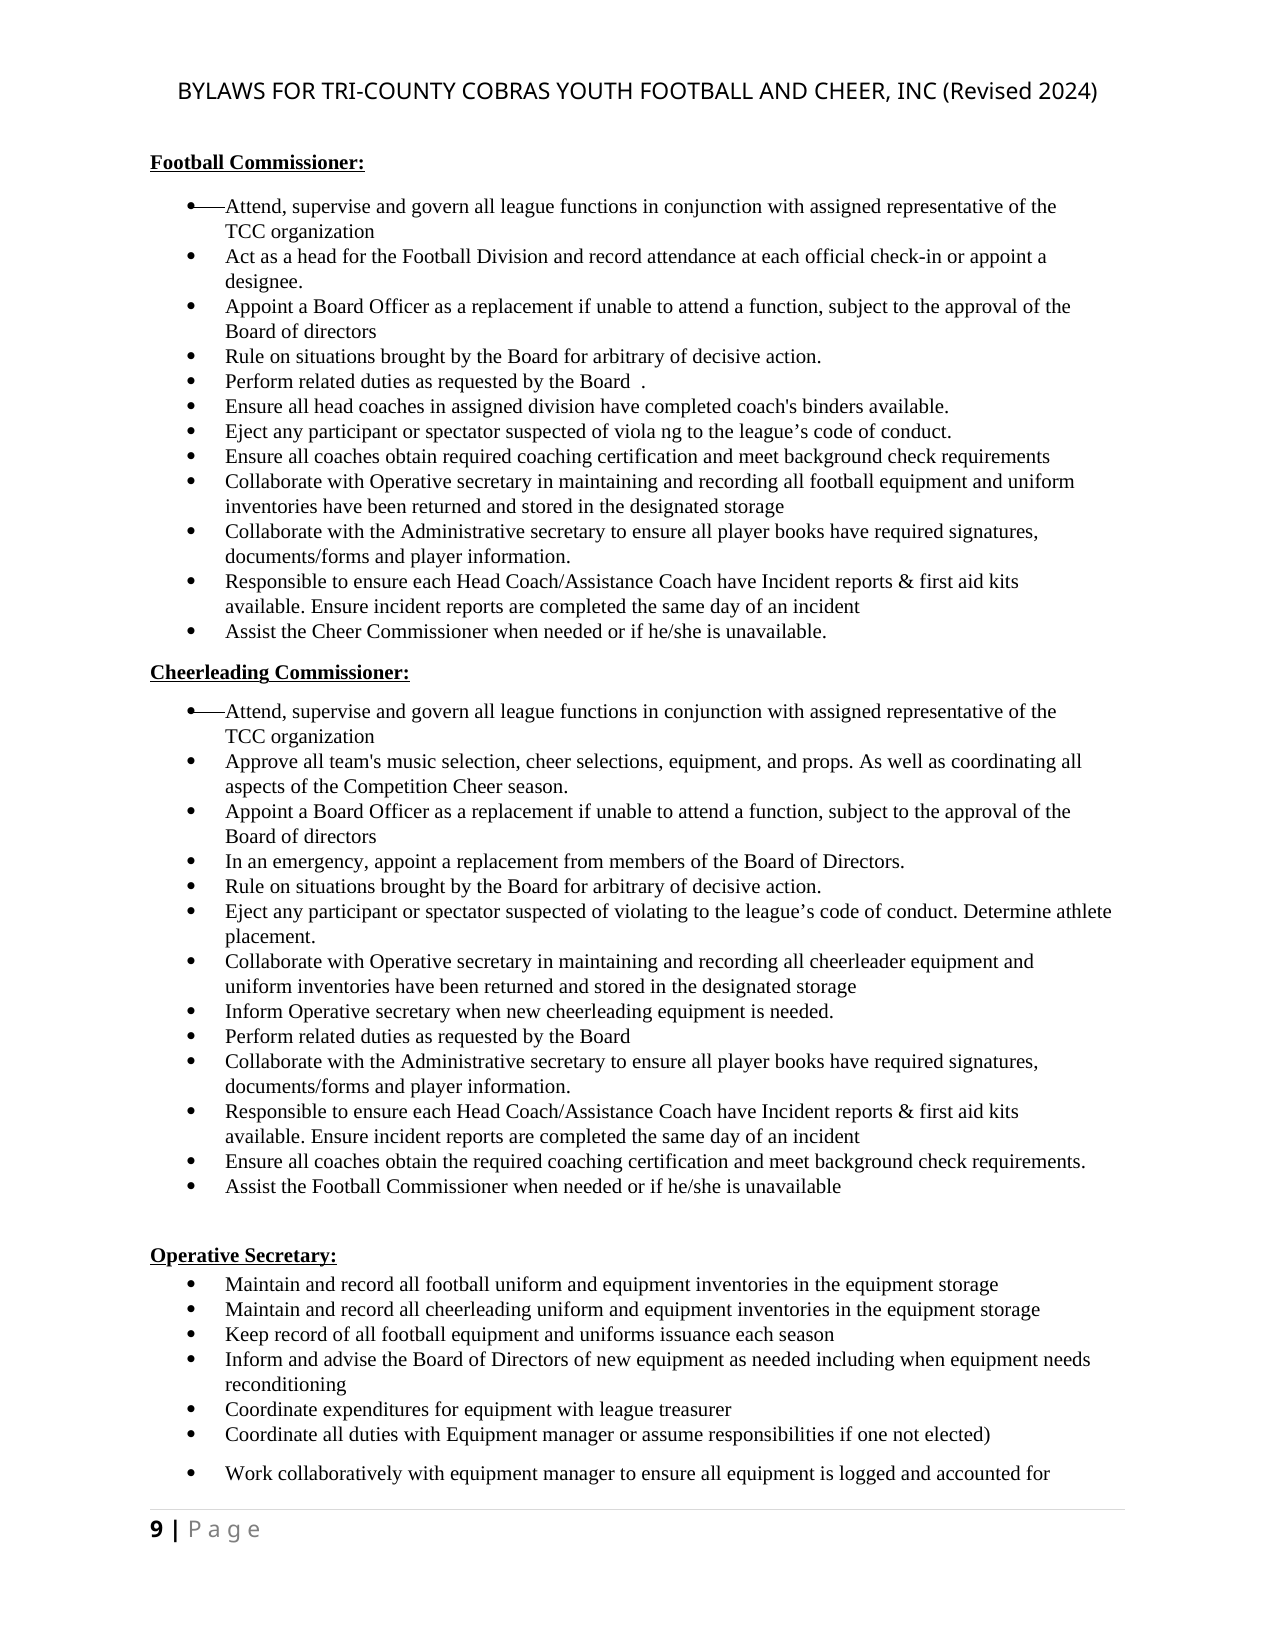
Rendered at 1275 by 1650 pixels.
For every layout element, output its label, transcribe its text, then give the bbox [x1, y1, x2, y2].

text Operative Secretary: [150, 1243, 1125, 1267]
list Rule on situations brought by the Board for arbitrary of decisive action. [187, 344, 1098, 368]
list Attend, supervise and govern all league functions in conjunction with assigned representative of the TCC organization [187, 699, 1098, 748]
list Assist the Football Commissioner when needed or if he/she is unavailable [187, 1174, 1125, 1198]
list Act as a head for the Football Division and record attendance at each official check-in or appoint a designee. [187, 244, 1098, 293]
list Responsible to ensure each Head Coach/Assistance Coach have Incident reports & first aid kits available. Ensure incident reports are completed the same day of an incident [187, 1099, 1098, 1148]
list Work collaboratively with equipment manager to ensure all equipment is logged and accounted for [187, 1461, 1125, 1485]
list Collaborate with Operative secretary in maintaining and recording all football equipment and uniform inventories have been returned and stored in the designated storage [187, 469, 1098, 518]
list Appoint a Board Officer as a replacement if unable to attend a function, subject to the approval of the Board of directors [187, 799, 1098, 848]
list Collaborate with the Administrative secretary to ensure all player books have required signatures, documents/forms and player information. [187, 1049, 1098, 1098]
list Coordinate expenditures for equipment with league treasurer [187, 1397, 1125, 1421]
list Inform Operative secretary when new cheerleading equipment is needed. [187, 999, 1125, 1023]
list Responsible to ensure each Head Coach/Assistance Coach have Incident reports & first aid kits available. Ensure incident reports are completed the same day of an incident [187, 569, 1098, 618]
list Eject any participant or spectator suspected of viola ng to the league’s code of conduct. [187, 419, 1098, 443]
list Perform related duties as requested by the Board . [187, 369, 1098, 393]
text Cheerleading Commissioner: [150, 660, 1125, 684]
list In an emergency, appoint a replacement from members of the Board of Directors. [187, 849, 1125, 873]
list Ensure all head coaches in assigned division have completed coach's binders available. [187, 394, 1098, 418]
list Ensure all coaches obtain required coaching certification and meet background check requirements [187, 444, 1098, 468]
list Collaborate with the Administrative secretary to ensure all player books have required signatures, documents/forms and player information. [187, 519, 1098, 568]
list Perform related duties as requested by the Board [187, 1024, 1125, 1048]
list Coordinate all duties with Equipment manager or assume responsibilities if one not elected) [187, 1422, 1125, 1446]
list Keep record of all football equipment and uniforms issuance each season [187, 1322, 1125, 1346]
list Inform and advise the Board of Directors of new equipment as needed including when equipment needs reconditioning [187, 1347, 1125, 1396]
list Attend, supervise and govern all league functions in conjunction with assigned representative of the TCC organization [187, 194, 1098, 243]
list Assist the Cheer Commissioner when needed or if he/she is unavailable. [187, 619, 1098, 643]
text Football Commissioner: [150, 150, 1125, 174]
list Maintain and record all cheerleading uniform and equipment inventories in the equipment storage [187, 1297, 1125, 1321]
list Eject any participant or spectator suspected of violating to the league’s code of conduct. Determine athlete placement. [187, 899, 1125, 948]
list Rule on situations brought by the Board for arbitrary of decisive action. [187, 874, 1125, 898]
list Collaborate with Operative secretary in maintaining and recording all cheerleader equipment and uniform inventories have been returned and stored in the designated storage [187, 949, 1098, 998]
list Maintain and record all football uniform and equipment inventories in the equipment storage [187, 1272, 1125, 1296]
list Appoint a Board Officer as a replacement if unable to attend a function, subject to the approval of the Board of directors [187, 294, 1098, 343]
list Ensure all coaches obtain the required coaching certification and meet background check requirements. [187, 1149, 1125, 1173]
list Approve all team's music selection, cheer selections, equipment, and props. As well as coordinating all aspects of the Competition Cheer season. [187, 749, 1125, 798]
